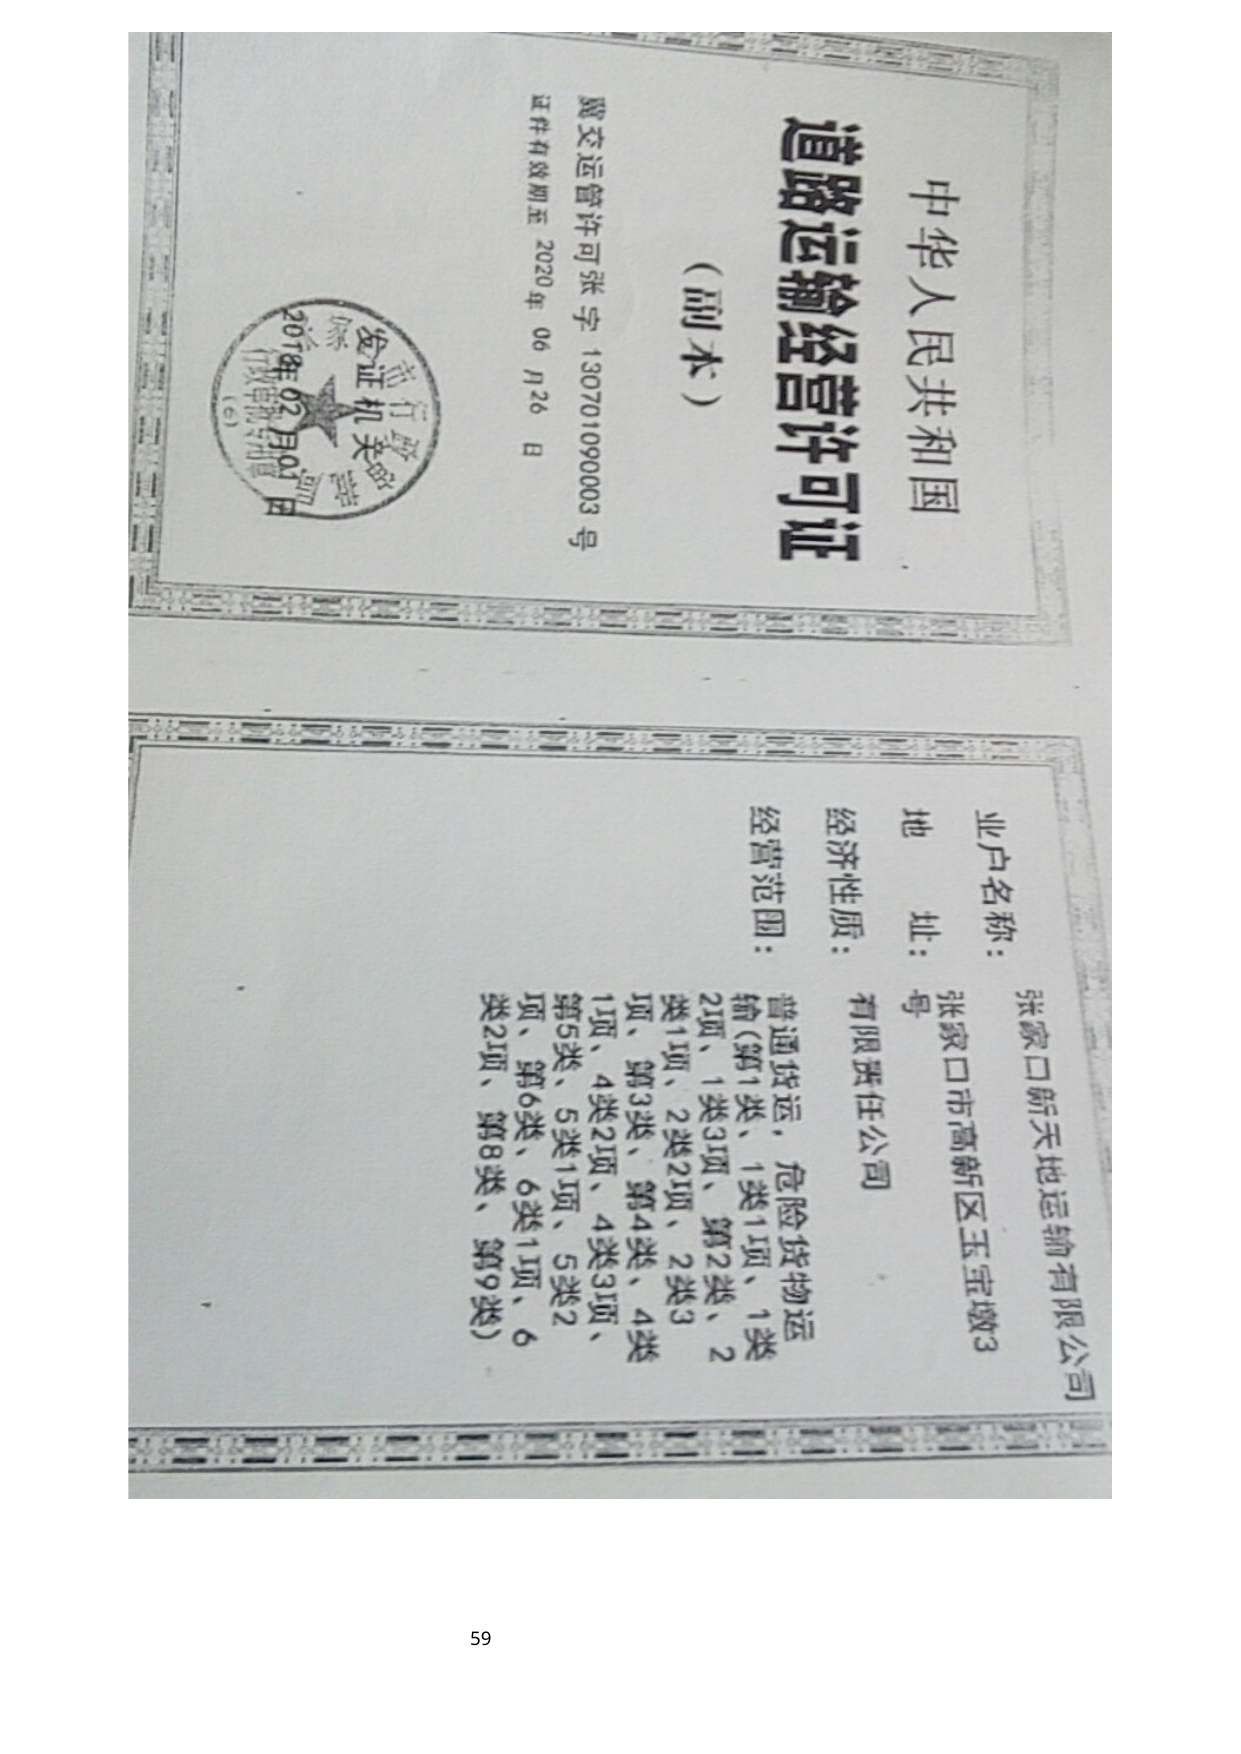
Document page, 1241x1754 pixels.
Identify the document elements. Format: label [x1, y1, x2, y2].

picture [128, 32, 1112, 1499]
